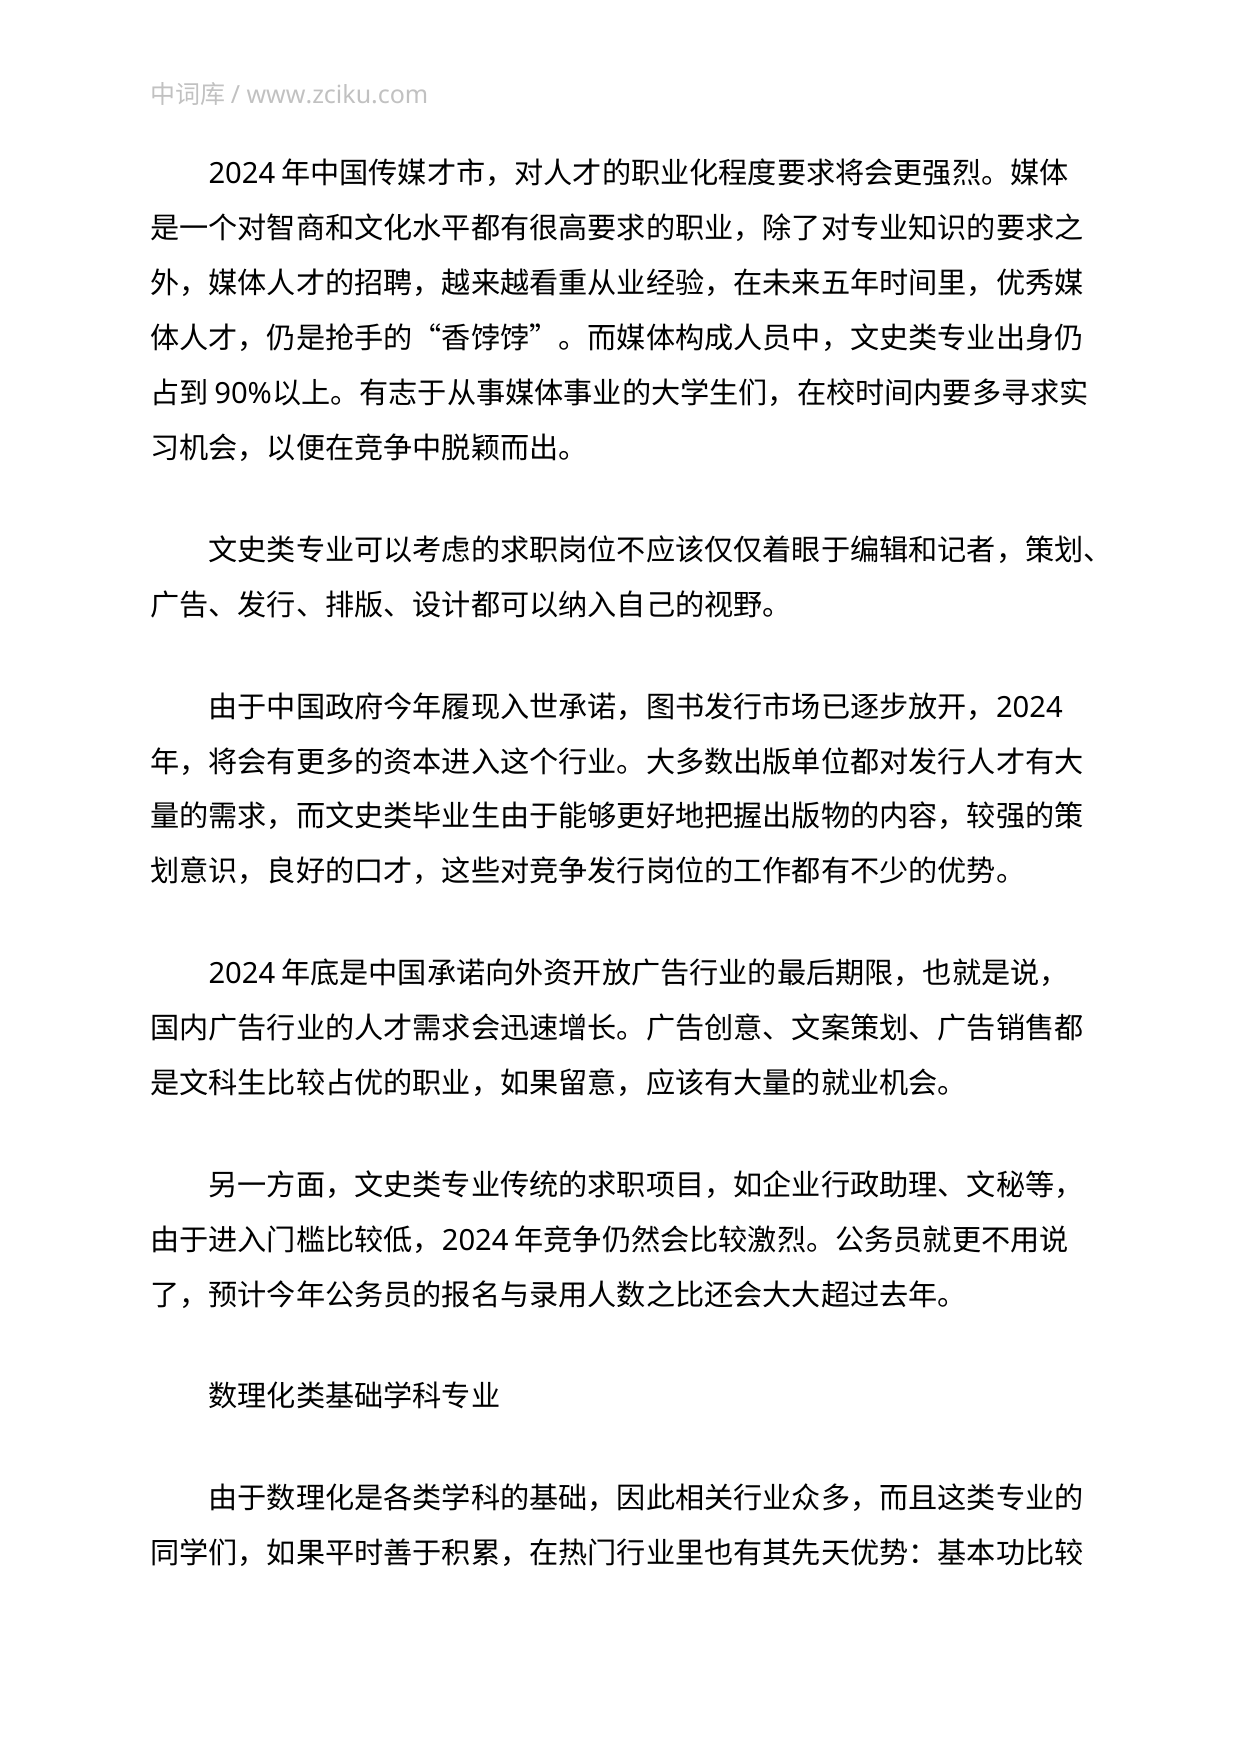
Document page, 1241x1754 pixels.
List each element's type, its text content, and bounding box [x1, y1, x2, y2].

text 由于中国政府今年履现入世承诺，图书发行市场已逐步放开，2024年，将会有更多的资本进入这个行业。大多数出版单位都对发行人才有大量的需求，而文史类毕业生由于能够更好地把握出版物的内容，较强的策划意识，良好的口才，这些对竞争发行岗位的工作都有不少的优势。 [150, 683, 1090, 890]
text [150, 1475, 1090, 1572]
text 2024年中国传媒才市，对人才的职业化程度要求将会更强烈。媒体是一个对智商和文化水平都有很高要求的职业，除了对专业知识的要求之外，媒体人才的招聘，越来越看重从业经验，在未来五年时间里，优秀媒体人才，仍是抢手的“香饽饽”。而媒体构成人员中，文史类专业出身仍占到90%以上。有志于从事媒体事业的大学生们，在校时间内要多寻求实习机会，以便在竞争中脱颖而出。 [150, 150, 1090, 467]
text 另一方面，文史类专业传统的求职项目，如企业行政助理、文秘等，由于进入门槛比较低，2024年竞争仍然会比较激烈。公务员就更不用说了，预计今年公务员的报名与录用人数之比还会大大超过去年。 [150, 1161, 1090, 1313]
text 文史类专业可以考虑的求职岗位不应该仅仅着眼于编辑和记者，策划、广告、发行、排版、设计都可以纳入自己的视野。 [150, 526, 1090, 624]
text 数理化类基础学科专业 [150, 1373, 1090, 1415]
text 2024年底是中国承诺向外资开放广告行业的最后期限，也就是说，国内广告行业的人才需求会迅速增长。广告创意、文案策划、广告销售都是文科生比较占优的职业，如果留意，应该有大量的就业机会。 [150, 950, 1090, 1102]
